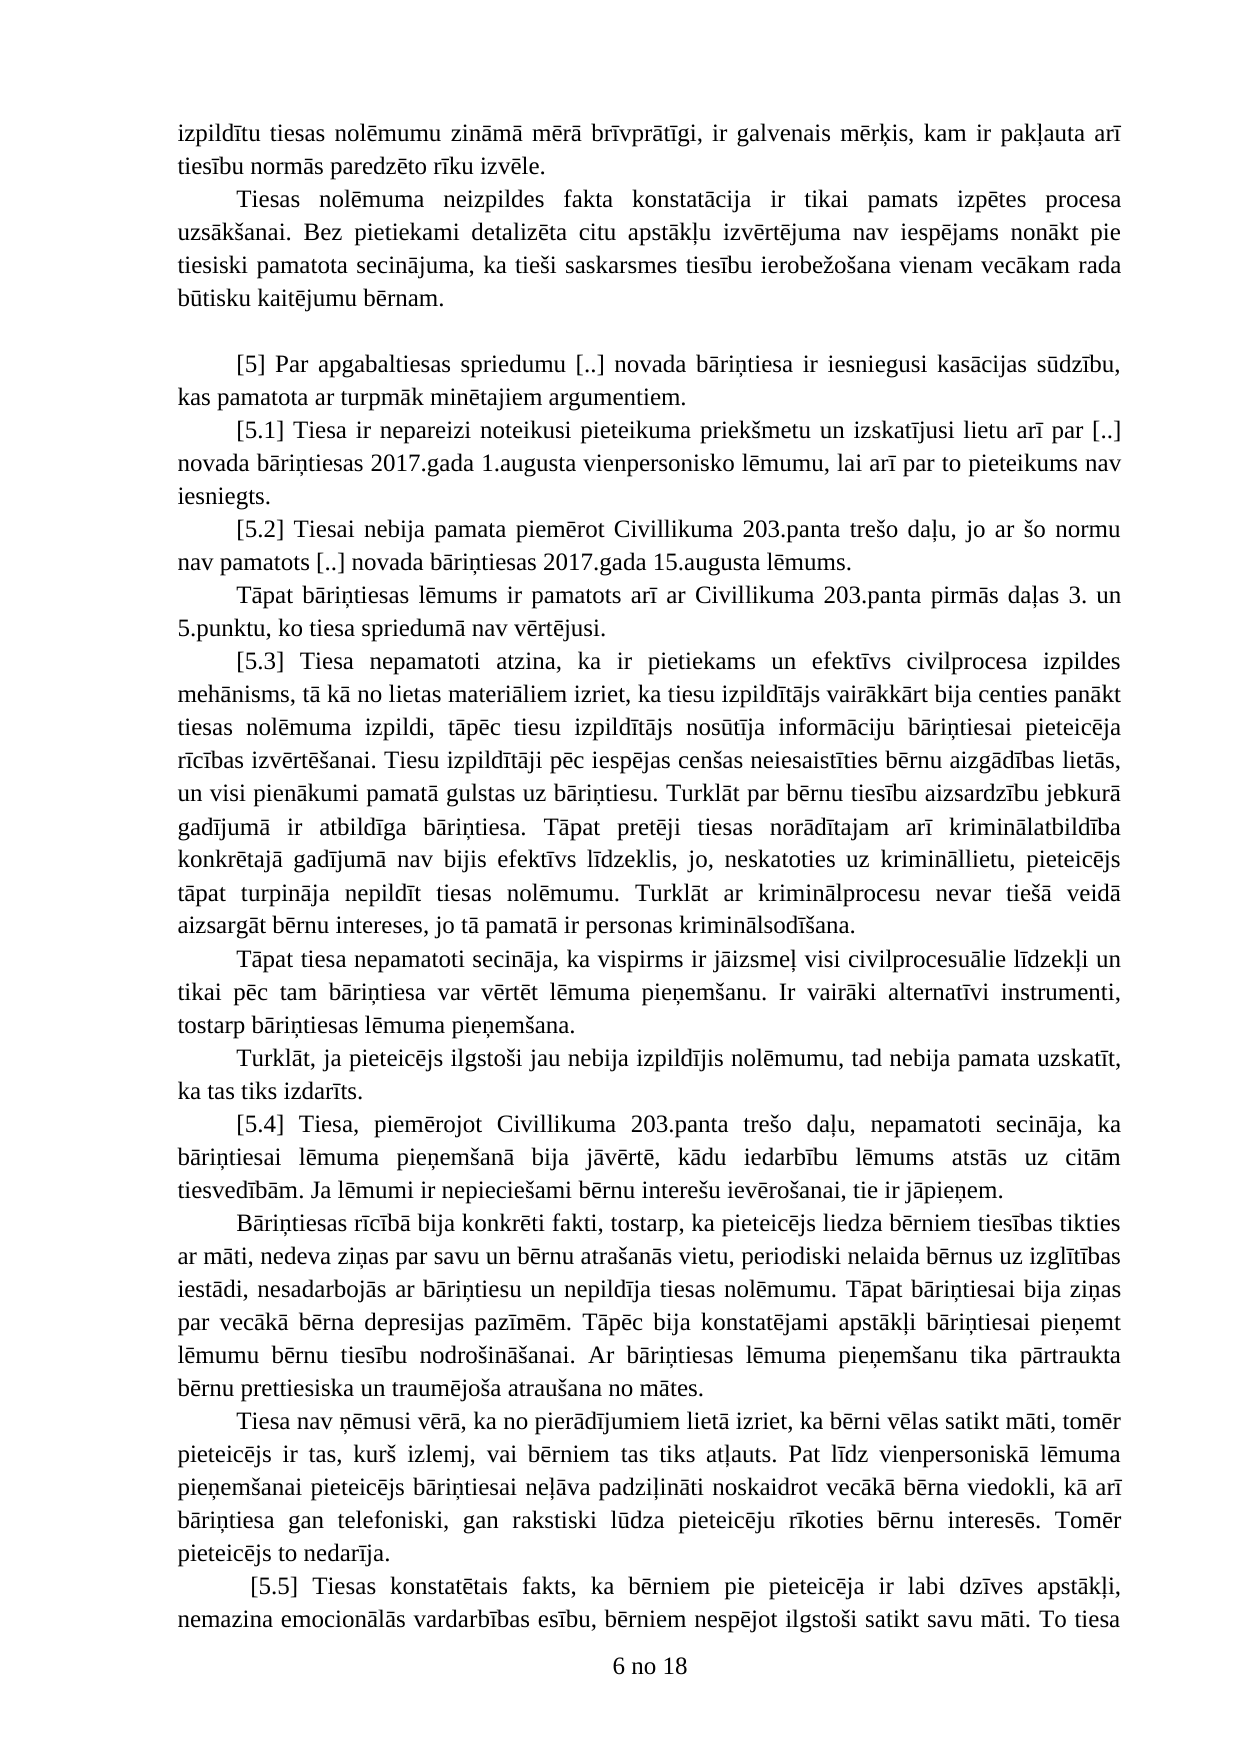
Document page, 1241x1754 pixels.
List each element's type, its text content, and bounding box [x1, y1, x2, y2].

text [177, 1571, 1122, 1633]
text Tāpat bāriņtiesas lēmums ir pamatots arī ar Civillikuma 203.panta pirmās daļas 3. un 5.punktu, ko tiesa spriedumā nav vērtējusi. [177, 580, 1122, 642]
text Tāpat tiesa nepamatoti secināja, ka vispirms ir jāizsmeļ visi civilprocesuālie līdzekļi un tikai pēc tam bāriņtiesa var vērtēt lēmuma pieņemšanu. Ir vairāki alternatīvi instrumenti, tostarp bāriņtiesas lēmuma pieņemšana. [177, 944, 1122, 1038]
text Turklāt, ja pieteicējs ilgstoši jau nebija izpildījis nolēmumu, tad nebija pamata uzskatīt, ka tas tiks izdarīts. [177, 1043, 1122, 1104]
text [5.4] Tiesa, piemērojot Civillikuma 203.panta trešo daļu, nepamatoti secināja, ka bāriņtiesai lēmuma pieņemšanā bija jāvērtē, kādu iedarbību lēmums atstās uz citām tiesvedībām. Ja lēmumi ir nepieciešami bērnu interešu ievērošanai, tie ir jāpieņem. [177, 1109, 1122, 1203]
text [5] Par apgabaltiesas spriedumu [..] novada bāriņtiesa ir iesniegusi kasācijas sūdzību, kas pamatota ar turpmāk minētajiem argumentiem. [177, 349, 1122, 411]
text [5.2] Tiesai nebija pamata piemērot Civillikuma 203.panta trešo daļu, jo ar šo normu nav pamatots [..] novada bāriņtiesas 2017.gada 15.augusta lēmums. [177, 514, 1122, 576]
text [177, 118, 1122, 180]
text [5.3] Tiesa nepamatoti atzina, ka ir pietiekams un efektīvs civilprocesa izpildes mehānisms, tā kā no lietas materiāliem izriet, ka tiesu izpildītājs vairākkārt bija centies panākt tiesas nolēmuma izpildi, tāpēc tiesu izpildītājs nosūtīja informāciju bāriņtiesai pieteicēja rīcības izvērtēšanai. Tiesu izpildītāji pēc iespējas cenšas neiesaistīties bērnu aizgādības lietās, un visi pienākumi pamatā gulstas uz bāriņtiesu. Turklāt par bērnu tiesību aizsardzību jebkurā gadījumā ir atbildīga bāriņtiesa. Tāpat pretēji tiesas norādītajam arī kriminālatbildība konkrētajā gadījumā nav bijis efektīvs līdzeklis, jo, neskatoties uz krimināllietu, pieteicējs tāpat turpināja nepildīt tiesas nolēmumu. Turklāt ar kriminālprocesu nevar tiešā veidā aizsargāt bērnu intereses, jo tā pamatā ir personas kriminālsodīšana. [177, 646, 1122, 939]
text Tiesa nav ņēmusi vērā, ka no pierādījumiem lietā izriet, ka bērni vēlas satikt māti, tomēr pieteicējs ir tas, kurš izlemj, vai bērniem tas tiks atļauts. Pat līdz vienpersoniskā lēmuma pieņemšanai pieteicējs bāriņtiesai neļāva padziļināti noskaidrot vecākā bērna viedokli, kā arī bāriņtiesa gan telefoniski, gan rakstiski lūdza pieteicēju rīkoties bērnu interesēs. Tomēr pieteicējs to nedarīja. [177, 1406, 1122, 1567]
text [5.1] Tiesa ir nepareizi noteikusi pieteikuma priekšmetu un izskatījusi lietu arī par [..] novada bāriņtiesas 2017.gada 1.augusta vienpersonisko lēmumu, lai arī par to pieteikums nav iesniegts. [177, 415, 1122, 510]
text Bāriņtiesas rīcībā bija konkrēti fakti, tostarp, ka pieteicējs liedza bērniem tiesības tikties ar māti, nedeva ziņas par savu un bērnu atrašanās vietu, periodiski nelaida bērnus uz izglītības iestādi, nesadarbojās ar bāriņtiesu un nepildīja tiesas nolēmumu. Tāpat bāriņtiesai bija ziņas par vecākā bērna depresijas pazīmēm. Tāpēc bija konstatējami apstākļi bāriņtiesai pieņemt lēmumu bērnu tiesību nodrošināšanai. Ar bāriņtiesas lēmuma pieņemšanu tika pārtraukta bērnu prettiesiska un traumējoša atraušana no mātes. [177, 1208, 1122, 1402]
text Tiesas nolēmuma neizpildes fakta konstatācija ir tikai pamats izpētes procesa uzsākšanai. Bez pietiekami detalizēta citu apstākļu izvērtējuma nav iespējams nonākt pie tiesiski pamatota secinājuma, ka tieši saskarsmes tiesību ierobežošana vienam vecākam rada būtisku kaitējumu bērnam. [177, 184, 1122, 312]
